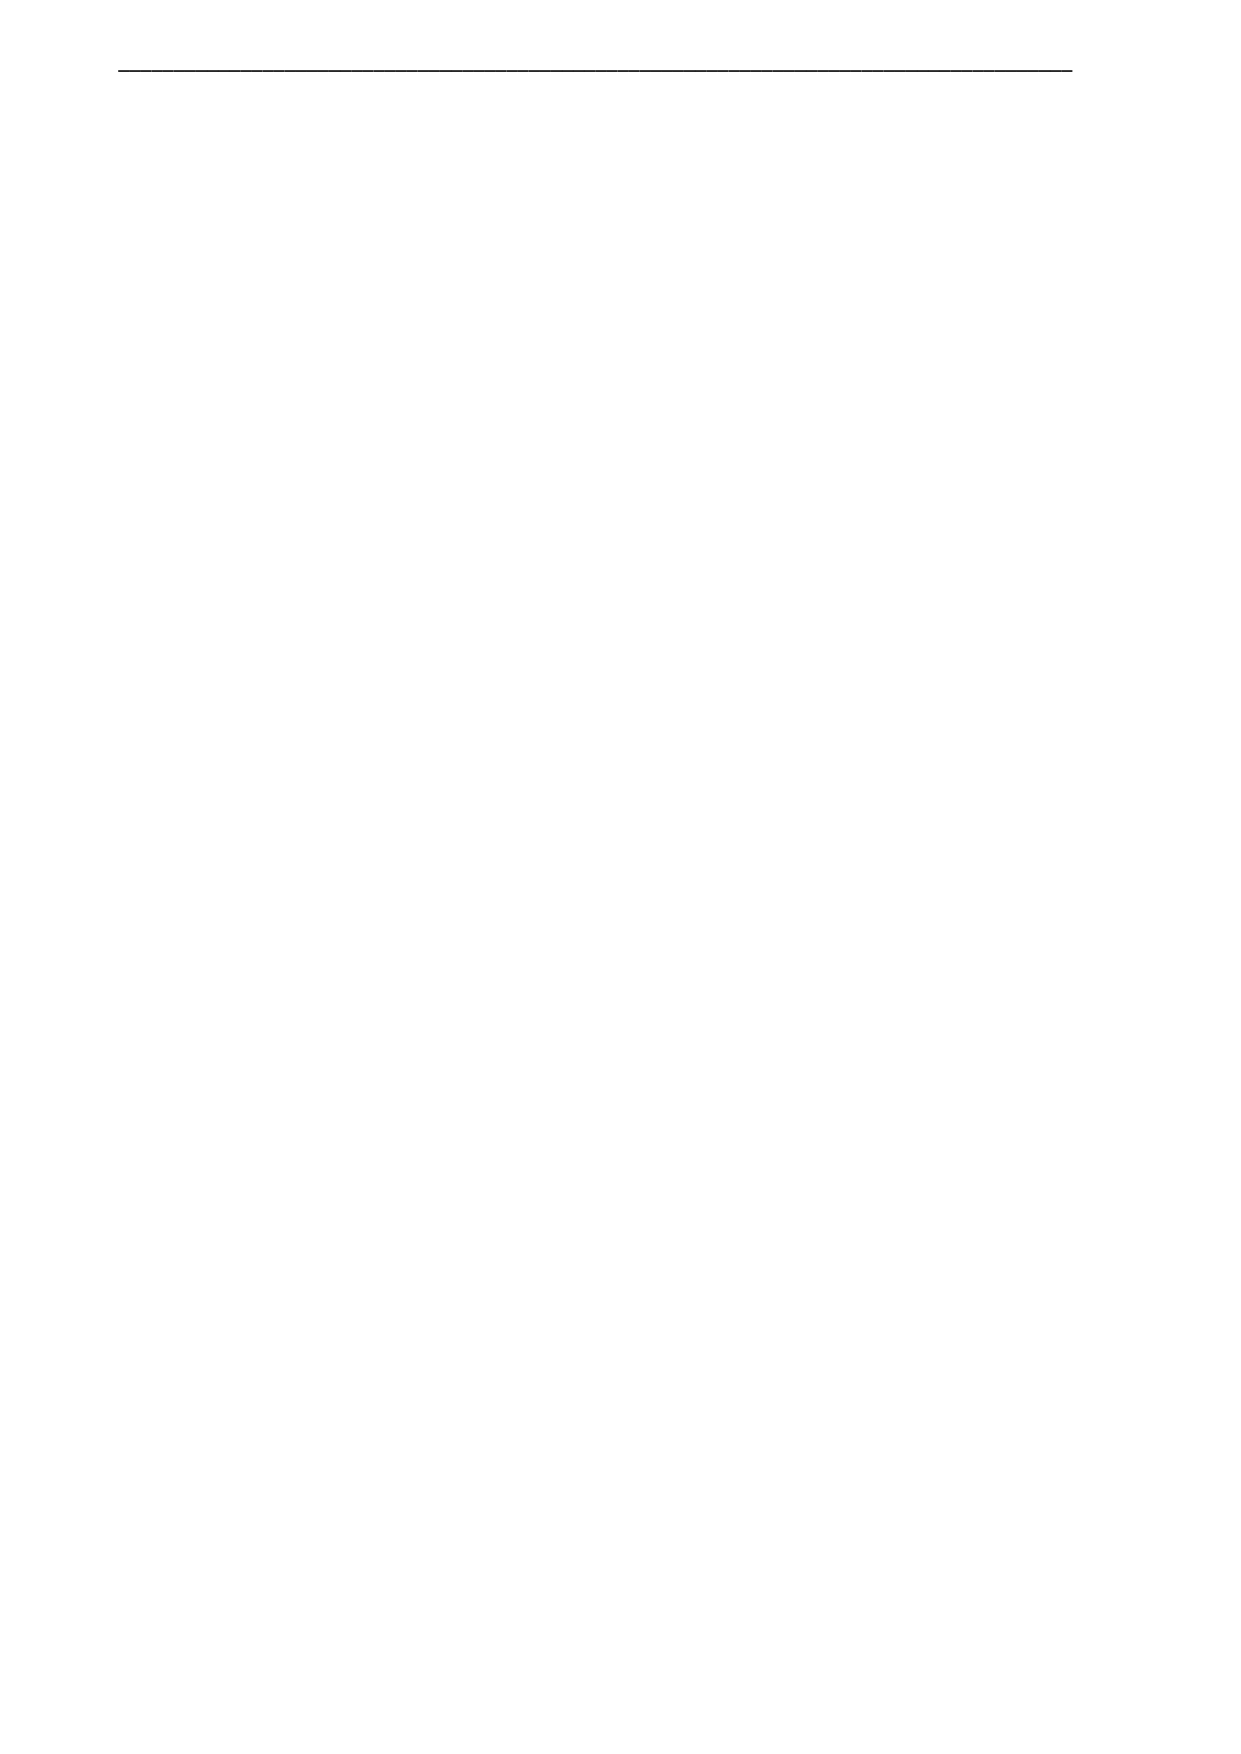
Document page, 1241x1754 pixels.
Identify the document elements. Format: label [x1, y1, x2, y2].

text [118, 41, 1199, 75]
